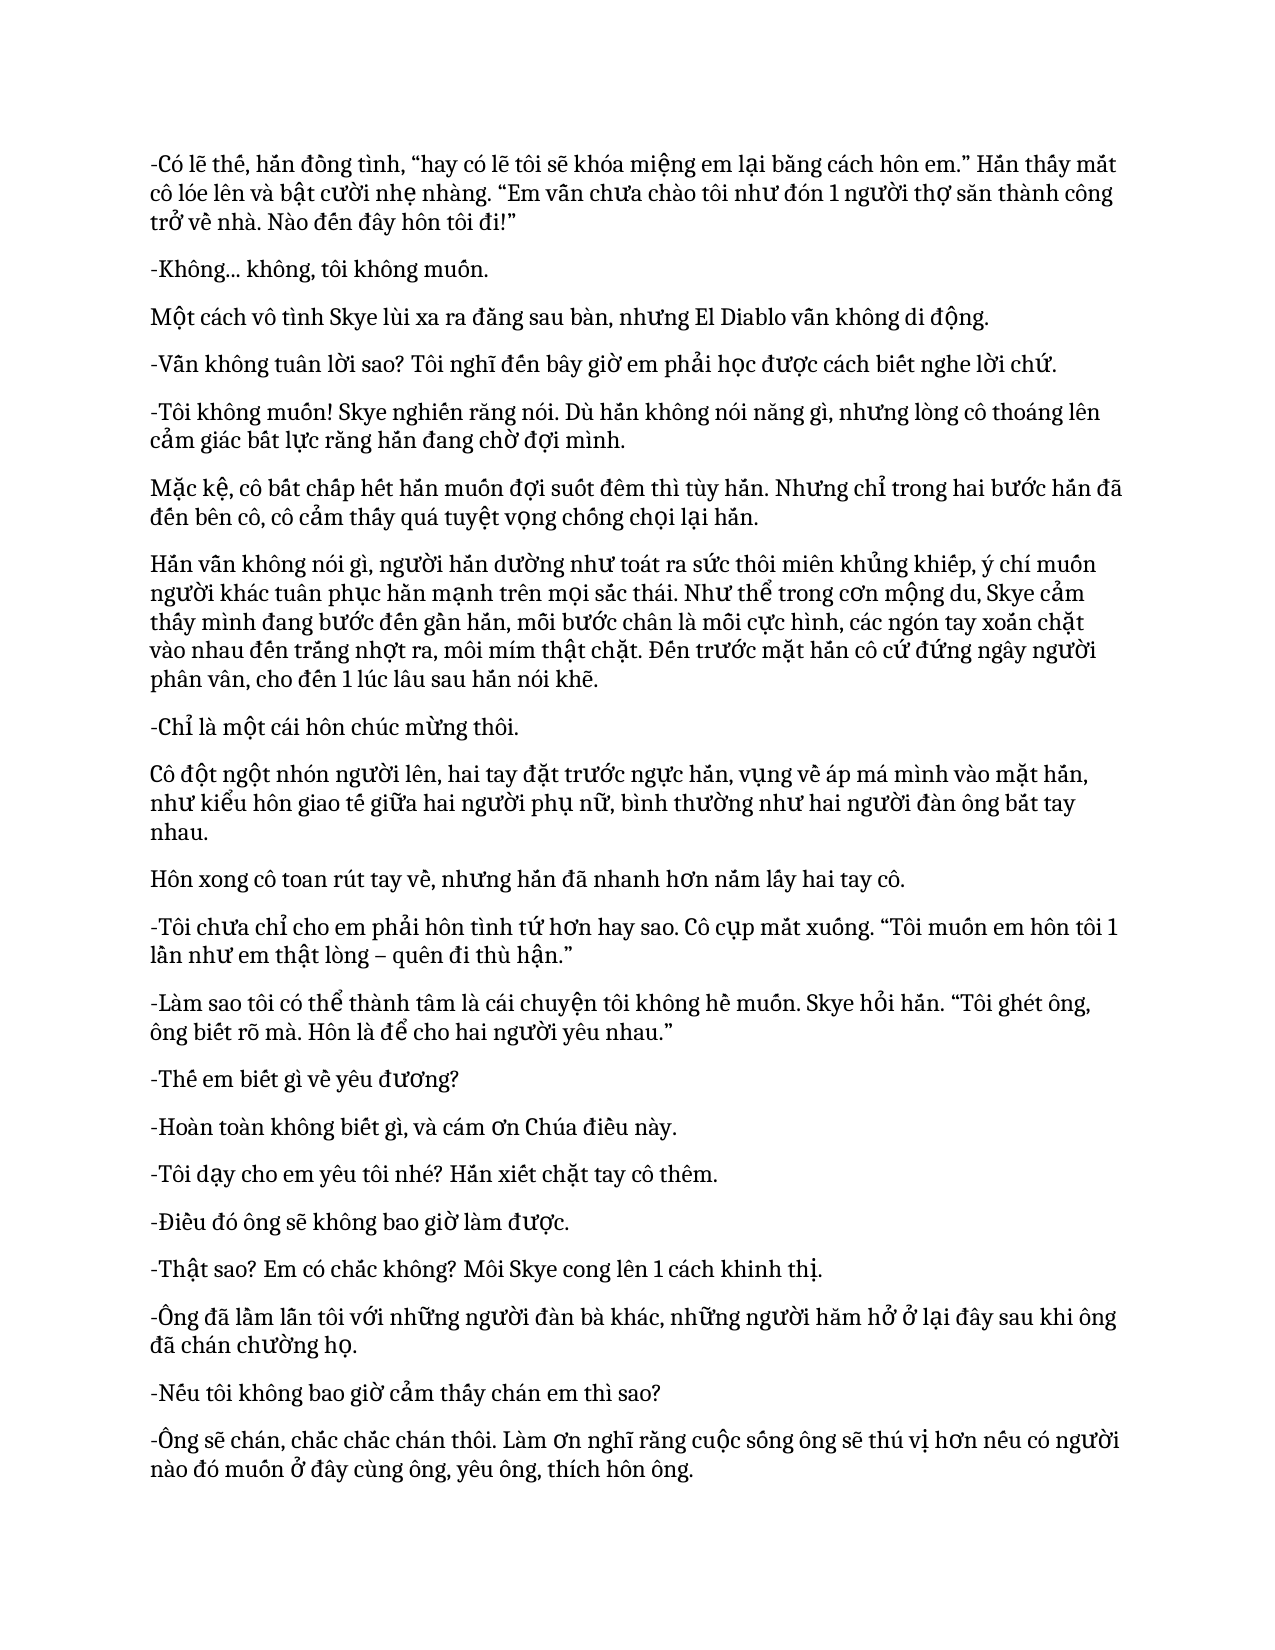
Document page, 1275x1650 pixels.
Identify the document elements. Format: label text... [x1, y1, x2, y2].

text -Tôi chưa chỉ cho em phải hôn tình tứ hơn hay sao. Cô cụp mắt xuống. “Tôi muốn em hôn tôi 1 lần như em thật lòng – quên đi thù hận.” [150, 912, 1125, 970]
text -Tôi không muốn! Skye nghiến răng nói. Dù hắn không nói năng gì, nhưng lòng cô thoáng lên cảm giác bất lực rằng hắn đang chờ đợi mình. [150, 397, 1125, 455]
text -Hoàn toàn không biết gì, và cám ơn Chúa điều này. [150, 1112, 1125, 1141]
text -Thế em biết gì về yêu đương? [150, 1065, 1125, 1094]
text -Nếu tôi không bao giờ cảm thấy chán em thì sao? [150, 1379, 1125, 1407]
text -Tôi dạy cho em yêu tôi nhé? Hắn xiết chặt tay cô thêm. [150, 1160, 1125, 1189]
text Một cách vô tình Skye lùi xa ra đằng sau bàn, nhưng El Diablo vẫn không di động. [150, 302, 1125, 331]
text Hôn xong cô toan rút tay về, nhưng hắn đã nhanh hơn nắm lấy hai tay cô. [150, 865, 1125, 894]
text -Ông đã lầm lẫn tôi với những người đàn bà khác, những người hăm hở ở lại đây sau khi ông đã chán chường họ. [150, 1302, 1125, 1360]
text -Không... không, tôi không muốn. [150, 255, 1125, 284]
text Hắn vẫn không nói gì, người hắn dường như toát ra sức thôi miên khủng khiếp, ý chí muốn người khác tuân phục hằn mạnh trên mọi sắc thái. Như thể trong cơn mộng du, Skye cảm thấy mình đang bước đến gần hắn, mỗi bước chân là mỗi cực hình, các ngón tay xoắn chặt vào nhau đến trắng nhợt ra, môi mím thật chặt. Đến trước mặt hắn cô cứ đứng ngây người phân vân, cho đến 1 lúc lâu sau hắn nói khẽ. [150, 550, 1125, 694]
text -Có lẽ thế, hắn đồng tình, “hay có lẽ tôi sẽ khóa miệng em lại bằng cách hôn em.” Hắn thấy mắt cô lóe lên và bật cười nhẹ nhàng. “Em vẫn chưa chào tôi như đón 1 người thợ săn thành công trở về nhà. Nào đến đây hôn tôi đi!” [150, 150, 1125, 236]
text -Chỉ là một cái hôn chúc mừng thôi. [150, 712, 1125, 741]
text -Vẫn không tuân lời sao? Tôi nghĩ đến bây giờ em phải học được cách biết nghe lời chứ. [150, 350, 1125, 379]
text -Điều đó ông sẽ không bao giờ làm được. [150, 1207, 1125, 1236]
text -Ông sẽ chán, chắc chắc chán thôi. Làm ơn nghĩ rằng cuộc sống ông sẽ thú vị hơn nếu có người nào đó muốn ở đây cùng ông, yêu ông, thích hôn ông. [150, 1426, 1125, 1484]
text Cô đột ngột nhón người lên, hai tay đặt trước ngực hắn, vụng về áp má mình vào mặt hắn, như kiểu hôn giao tế giữa hai người phụ nữ, bình thường như hai người đàn ông bắt tay nhau. [150, 760, 1125, 846]
text -Thật sao? Em có chắc không? Môi Skye cong lên 1 cách khinh thị. [150, 1255, 1125, 1284]
text Mặc kệ, cô bất chấp hết hắn muốn đợi suốt đêm thì tùy hắn. Nhưng chỉ trong hai bước hắn đã đến bên cô, cô cảm thấy quá tuyệt vọng chống chọi lại hắn. [150, 474, 1125, 531]
text -Làm sao tôi có thể thành tâm là cái chuyện tôi không hề muốn. Skye hỏi hắn. “Tôi ghét ông, ông biết rõ mà. Hôn là để cho hai người yêu nhau.” [150, 989, 1125, 1046]
